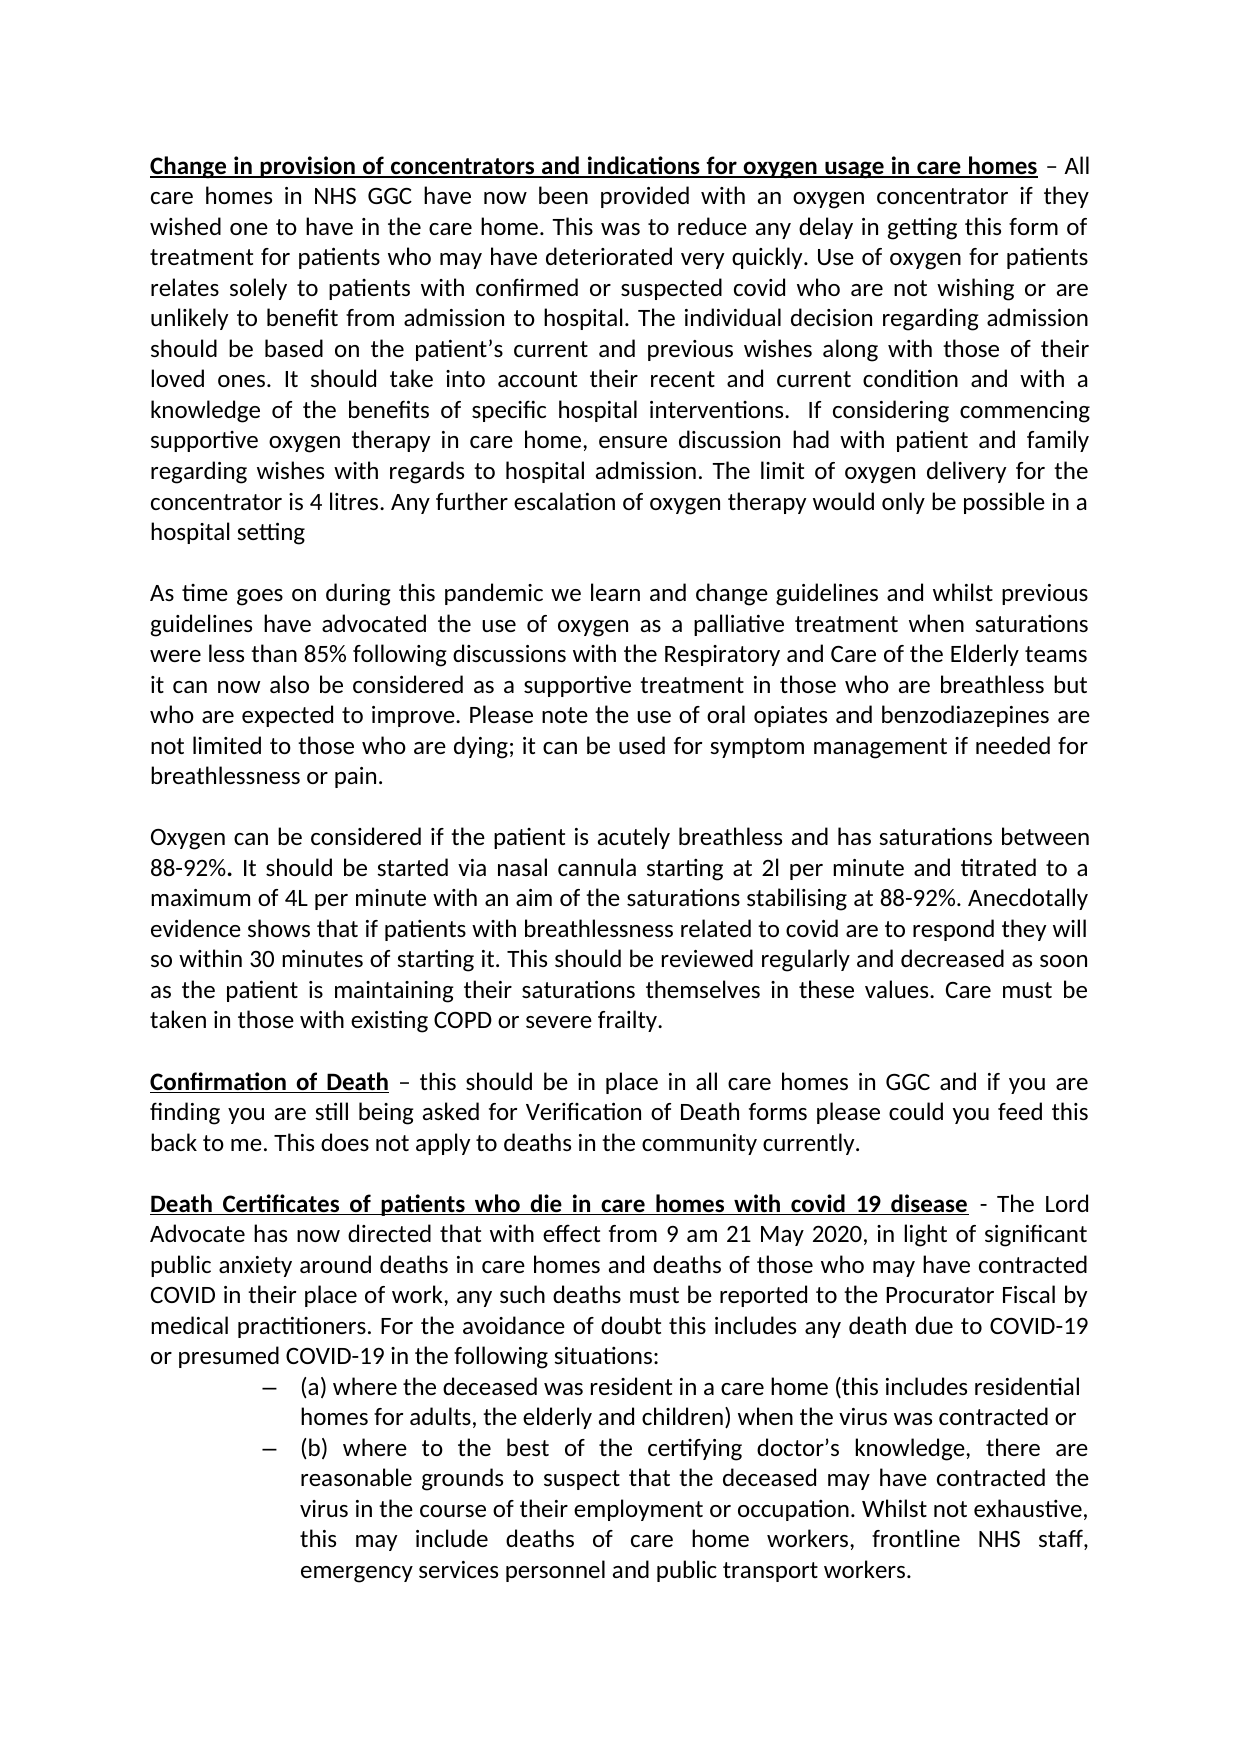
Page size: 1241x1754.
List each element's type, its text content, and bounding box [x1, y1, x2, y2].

list (a) where the deceased was resident in a care home (this includes residential homes for adults, the elderly and children) when the virus was contracted or [262, 1371, 1090, 1432]
text Death Certificates of patients who die in care homes with covid 19 disease - The Lord Advocate has now directed that with effect from 9 am 21 May 2020, in light of significant public anxiety around deaths in care homes and deaths of those who may have contracted COVID in their place of work, any such deaths must be reported to the Procurator Fiscal by medical practitioners. For the avoidance of doubt this includes any death due to COVID-19 or presumed COVID-19 in the following situations: [150, 1188, 1090, 1371]
text Oxygen can be considered if the patient is acutely breathless and has saturations between 88-92%. It should be started via nasal cannula starting at 2l per minute and titrated to a maximum of 4L per minute with an aim of the saturations stabilising at 88-92%. Anecdotally evidence shows that if patients with breathlessness related to covid are to respond they will so within 30 minutes of starting it. This should be reviewed regularly and decreased as soon as the patient is maintaining their saturations themselves in these values. Care must be taken in those with existing COPD or severe frailty. [150, 821, 1090, 1035]
text Confirmation of Death – this should be in place in all care homes in GGC and if you are finding you are still being asked for Verification of Death forms please could you feed this back to me. This does not apply to deaths in the community currently. [150, 1066, 1090, 1157]
text Change in provision of concentrators and indications for oxygen usage in care homes – All care homes in NHS GGC have now been provided with an oxygen concentrator if they wished one to have in the care home. This was to reduce any delay in getting this form of treatment for patients who may have deteriorated very quickly. Use of oxygen for patients relates solely to patients with confirmed or suspected covid who are not wishing or are unlikely to benefit from admission to hospital. The individual decision regarding admission should be based on the patient’s current and previous wishes along with those of their loved ones. It should take into account their recent and current condition and with a knowledge of the benefits of specific hospital interventions. If considering commencing supportive oxygen therapy in care home, ensure discussion had with patient and family regarding wishes with regards to hospital admission. The limit of oxygen delivery for the concentrator is 4 litres. Any further escalation of oxygen therapy would only be possible in a hospital setting [150, 150, 1090, 547]
list (b) where to the best of the certifying doctor’s knowledge, there are reasonable grounds to suspect that the deceased may have contracted the virus in the course of their employment or occupation. Whilst not exhaustive, this may include deaths of care home workers, frontline NHS staff, emergency services personnel and public transport workers. [262, 1432, 1090, 1584]
text As time goes on during this pandemic we learn and change guidelines and whilst previous guidelines have advocated the use of oxygen as a palliative treatment when saturations were less than 85% following discussions with the Respiratory and Care of the Elderly teams it can now also be considered as a supportive treatment in those who are breathless but who are expected to improve. Please note the use of oral opiates and benzodiazepines are not limited to those who are dying; it can be used for symptom management if needed for breathlessness or pain. [150, 577, 1090, 791]
